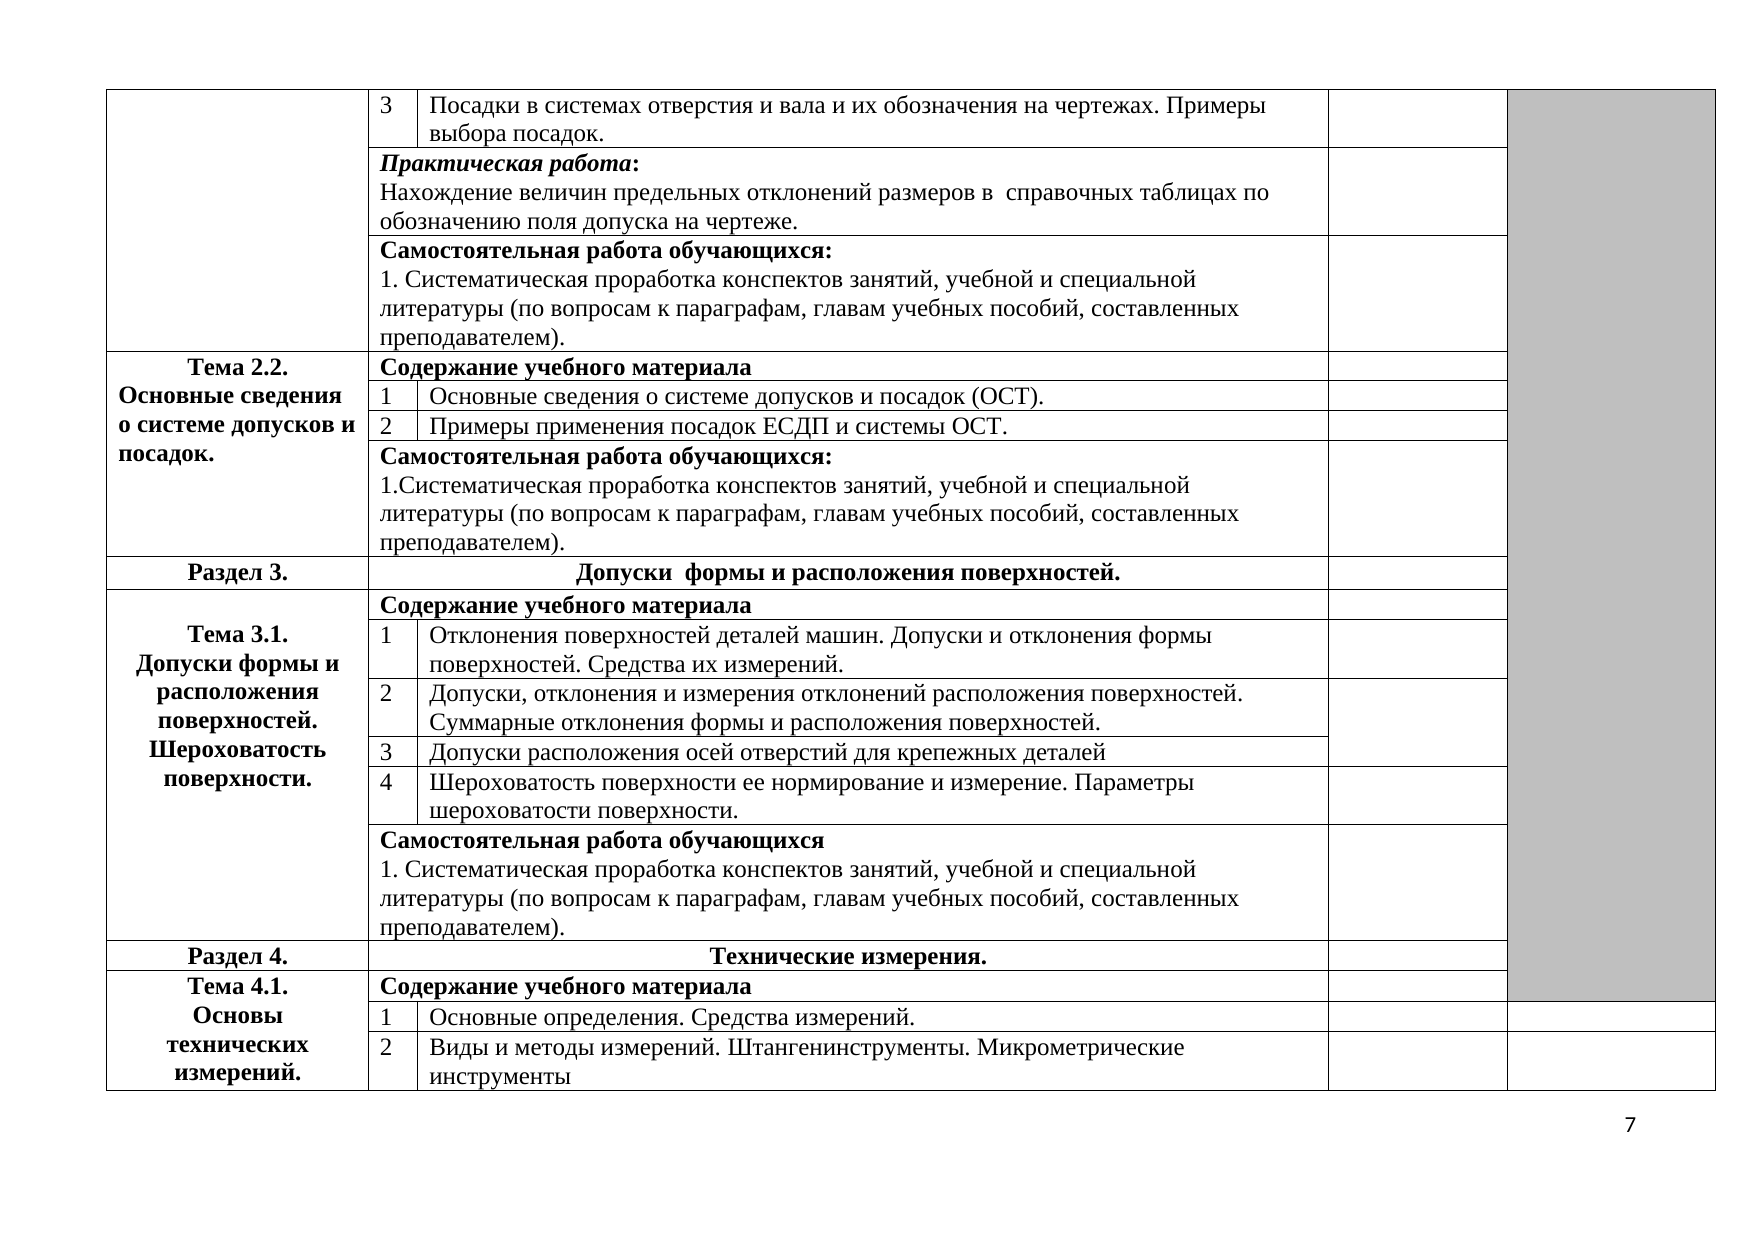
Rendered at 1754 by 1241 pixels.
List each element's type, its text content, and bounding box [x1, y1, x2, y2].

table_cell Основные определения. Средства измерений. [418, 1002, 1328, 1031]
table_cell Тема 2.2. Основные сведения о системе допусков и посадок. [107, 352, 368, 556]
table_cell [1508, 1032, 1715, 1090]
table_cell 3 [369, 737, 417, 766]
table_cell 3 [369, 90, 417, 147]
table_cell Самостоятельная работа обучающихся: 1.Систематическая проработка конспектов занятий, учебной и специальной литературы (по вопросам к параграфам, главам учебных пособий, составленных преподавателем). [369, 441, 1328, 556]
table_cell Отклонения поверхностей деталей машин. Допуски и отклонения формы поверхностей. Средства их измерений. [418, 620, 1328, 677]
table_cell Практическая работа: Нахождение величин предельных отклонений размеров в справочных таблицах по обозначению поля допуска на чертеже. [369, 148, 1328, 234]
table_cell Допуски формы и расположения поверхностей. [369, 557, 1328, 589]
table_cell [1329, 411, 1507, 440]
table_cell Самостоятельная работа обучающихся 1. Систематическая проработка конспектов занятий, учебной и специальной литературы (по вопросам к параграфам, главам учебных пособий, составленных преподавателем). [369, 825, 1328, 940]
table_cell Посадки в системах отверстия и вала и их обозначения на чертежах. Примеры выбора посадок. [418, 90, 1328, 147]
table_cell [1329, 148, 1507, 234]
table_cell [1329, 767, 1507, 824]
table_cell Содержание учебного материала [369, 590, 1328, 619]
table_cell [1329, 679, 1507, 766]
table_cell [1329, 590, 1507, 619]
table_cell Тема 4.1. Основы технических измерений. [107, 971, 368, 1090]
table_cell Примеры применения посадок ЕСДП и системы ОСТ. [418, 411, 1328, 440]
table_cell Допуски расположения осей отверстий для крепежных деталей [418, 737, 1328, 766]
table_cell [1329, 557, 1507, 589]
table_cell Раздел 3. [107, 557, 368, 589]
table_cell Основные сведения о системе допусков и посадок (ОСТ). [418, 381, 1328, 410]
table_cell [1329, 1002, 1507, 1031]
table_cell [1329, 620, 1507, 677]
table_cell 2 [369, 1032, 417, 1090]
table_cell 4 [369, 767, 417, 824]
table_cell [1329, 441, 1507, 556]
table_cell Технические измерения. [369, 941, 1328, 970]
table_cell [1329, 971, 1507, 1001]
table_cell 1 [369, 620, 417, 677]
table_cell [1329, 90, 1507, 147]
table_cell Шероховатость поверхности ее нормирование и измерение. Параметры шероховатости поверхности. [418, 767, 1328, 824]
table_cell Раздел 4. [107, 941, 368, 970]
table_cell Содержание учебного материала [369, 971, 1328, 1001]
table_cell Тема 3.1. Допуски формы и расположения поверхностей. Шероховатость поверхности. [107, 590, 368, 940]
table_cell [1329, 1032, 1507, 1090]
table_cell Содержание учебного материала [369, 352, 1328, 380]
table_cell [1508, 1002, 1715, 1031]
table_cell [1329, 236, 1507, 351]
table_cell 2 [369, 411, 417, 440]
table_cell Виды и методы измерений. Штангенинструменты. Микрометрические инструменты [418, 1032, 1328, 1090]
table_cell [1329, 352, 1507, 380]
table_cell Допуски, отклонения и измерения отклонений расположения поверхностей. Суммарные отклонения формы и расположения поверхностей. [418, 679, 1328, 736]
table_cell [1329, 381, 1507, 410]
table_cell Самостоятельная работа обучающихся: 1. Систематическая проработка конспектов занятий, учебной и специальной литературы (по вопросам к параграфам, главам учебных пособий, составленных преподавателем). [369, 236, 1328, 351]
table_cell 2 [369, 679, 417, 736]
table_cell 1 [369, 381, 417, 410]
table_cell [1329, 941, 1507, 970]
table_cell 1 [369, 1002, 417, 1031]
table_cell [1329, 825, 1507, 940]
